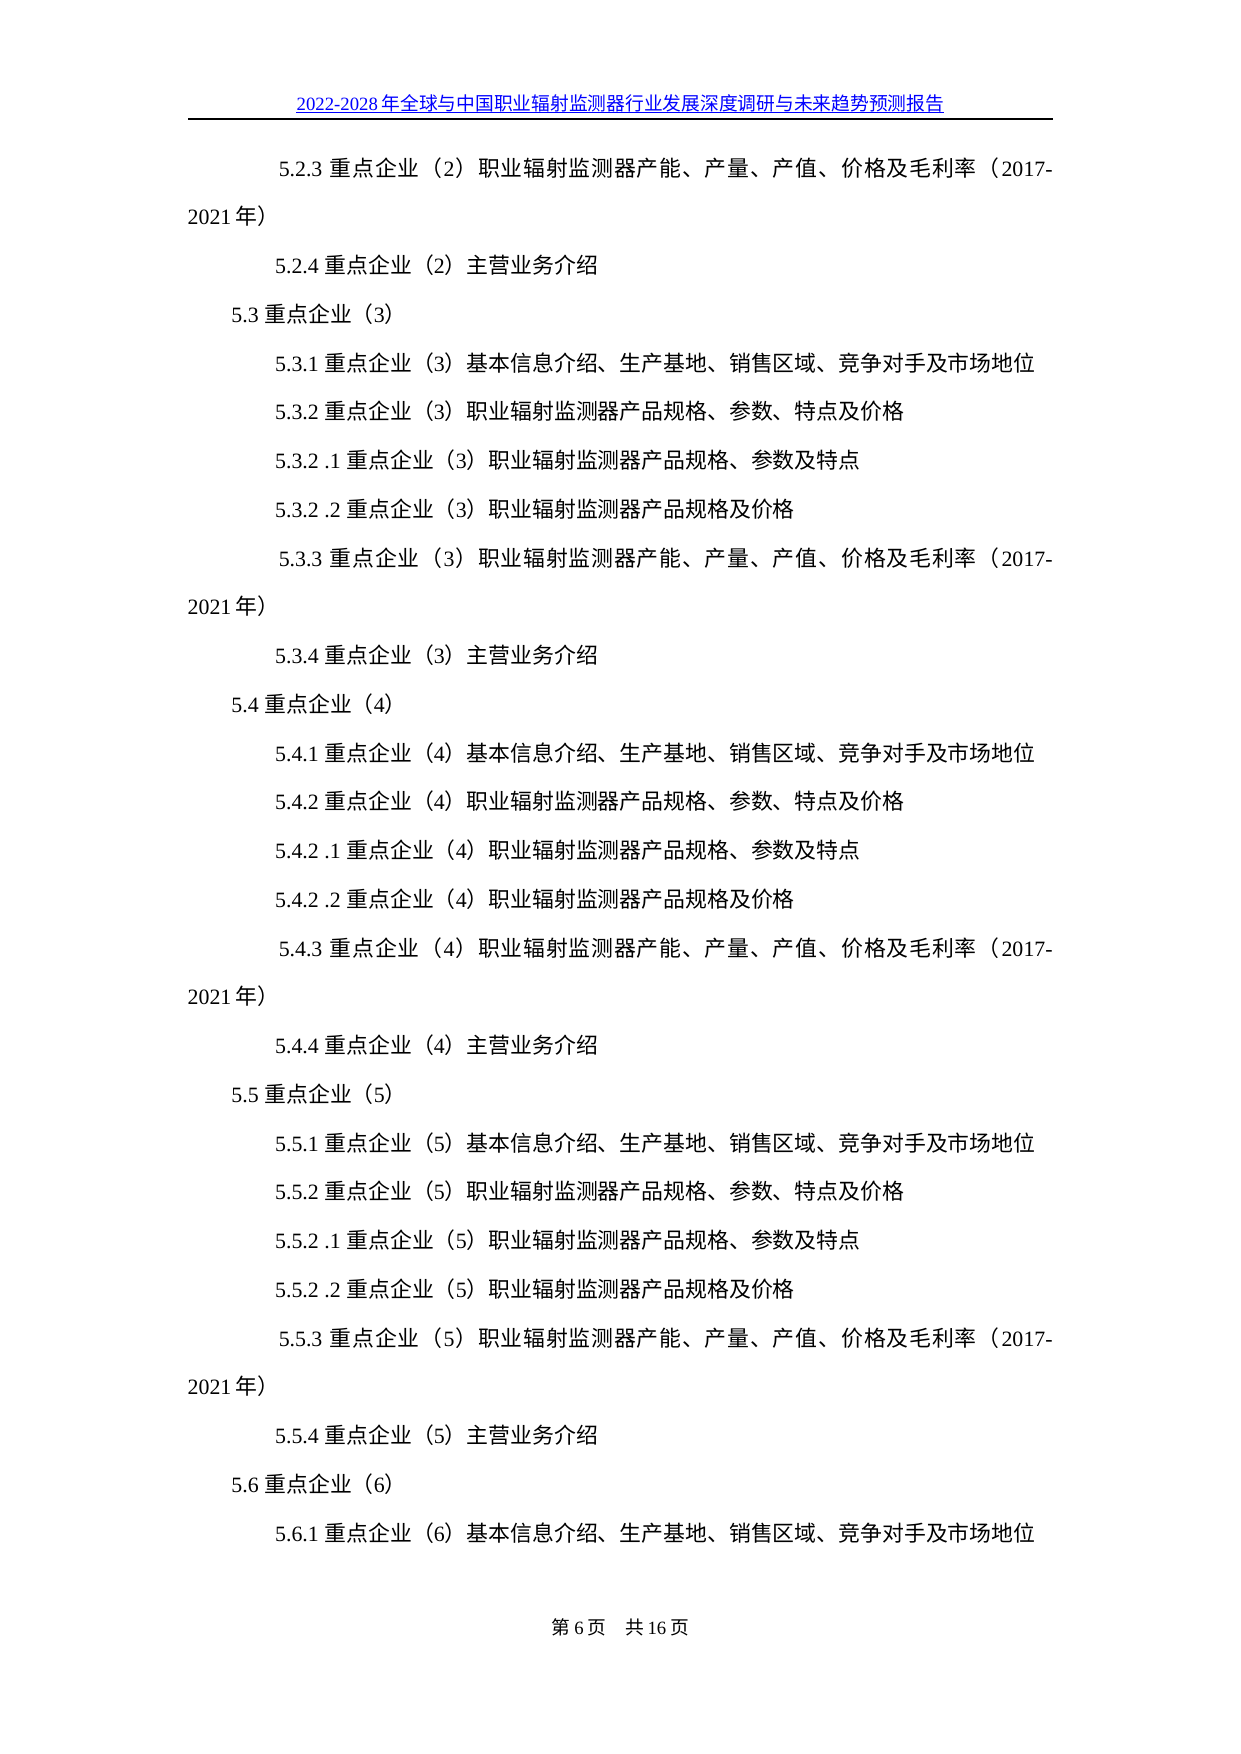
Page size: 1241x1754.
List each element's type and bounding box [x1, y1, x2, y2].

text [187, 150, 1053, 1548]
